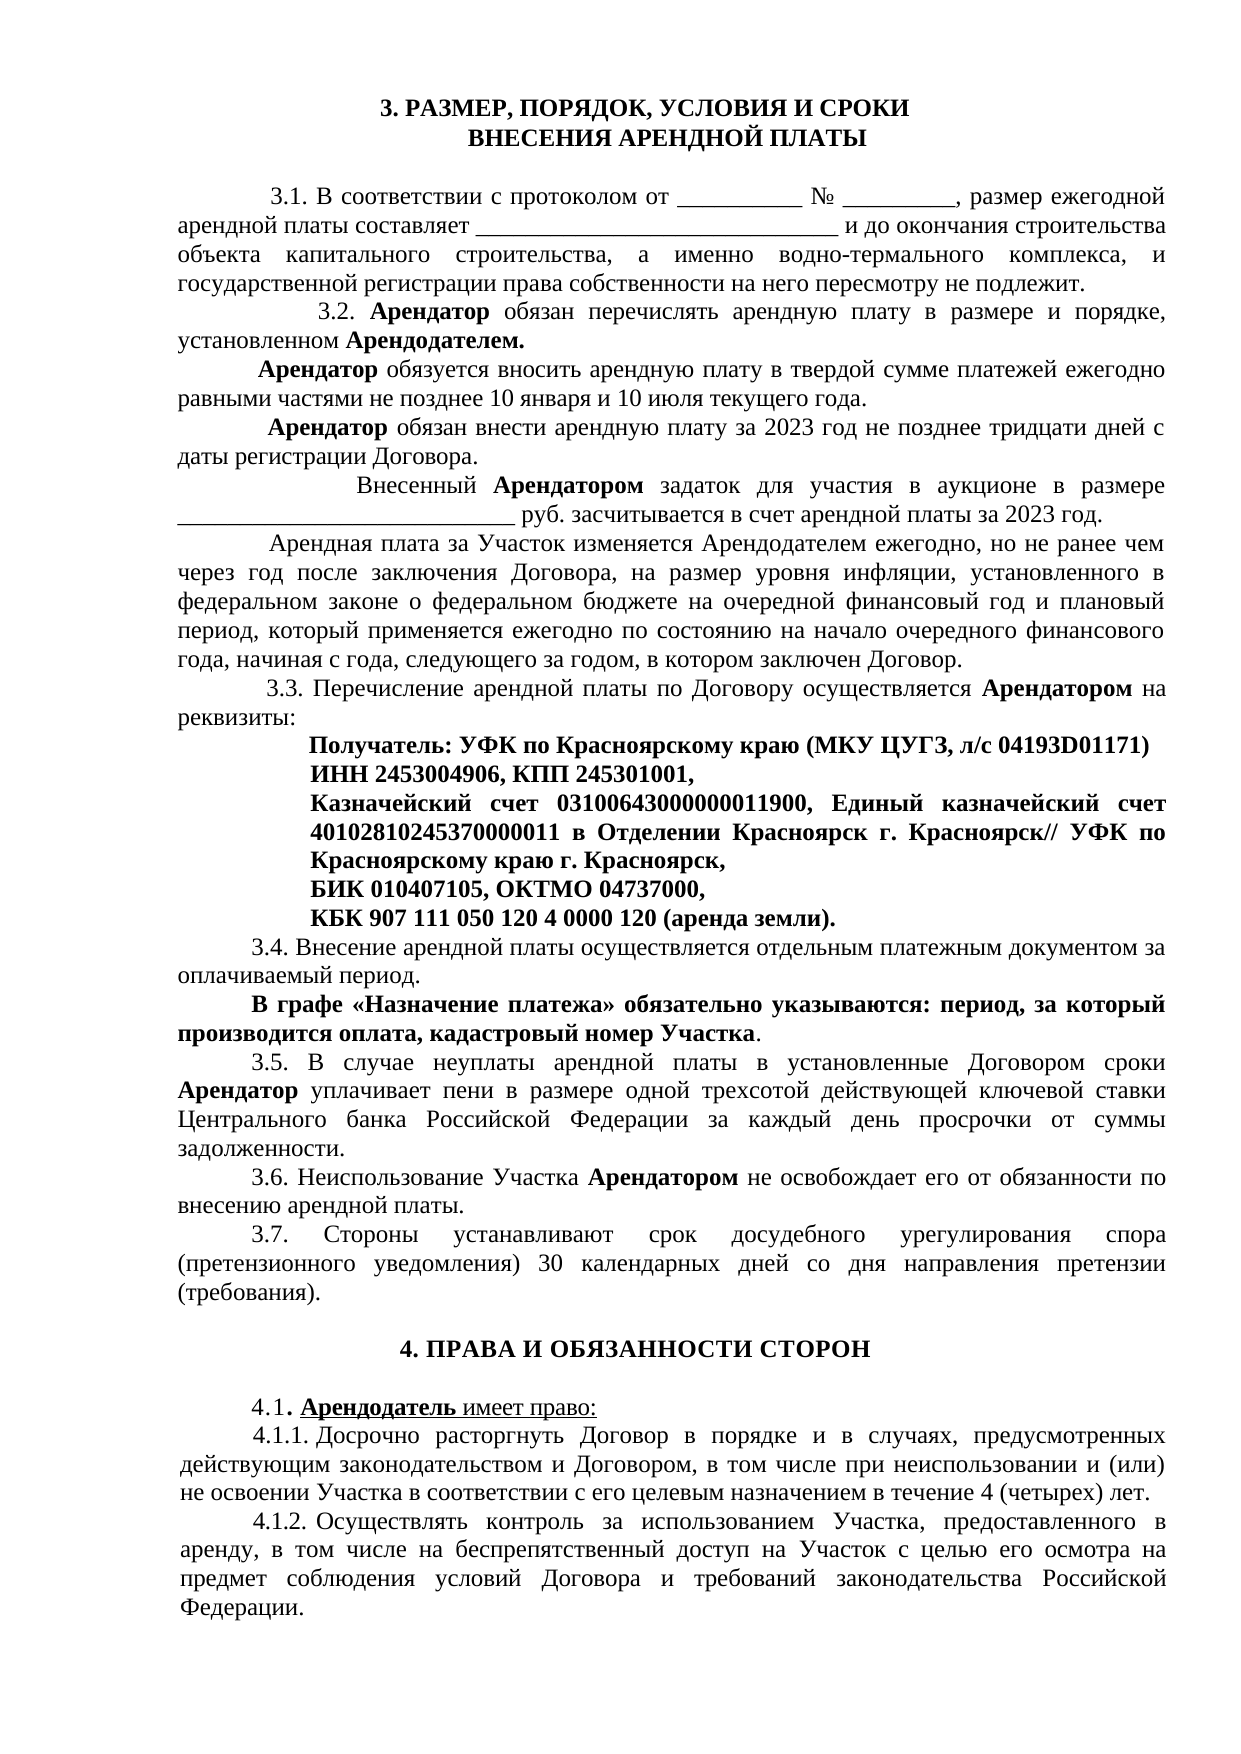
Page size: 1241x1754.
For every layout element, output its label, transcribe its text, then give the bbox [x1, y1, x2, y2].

text 3.6. Неиспользование Участка Арендатором не освобождает его от обязанности по внесению арендной платы. [177, 1162, 1167, 1219]
text 4. ПРАВА И ОБЯЗАННОСТИ СТОРОН [177, 1334, 1167, 1363]
text 4.1. Арендодатель имеет право: [251, 1392, 1167, 1421]
text 3. РАЗМЕР, ПОРЯДОК, УСЛОВИЯ И СРОКИ ВНЕСЕНИЯ АРЕНДНОЙ ПЛАТЫ [380, 93, 974, 152]
text 4.1.1. Досрочно расторгнуть Договор в порядке и в случаях, предусмотренных действующим законодательством и Договором, в том числе при неиспользовании и (или) не освоении Участка в соответствии с его целевым назначением в течение 4 (четырех) лет. [180, 1421, 1167, 1506]
text 3.1. В соответствии с протоколом от __________ № _________, размер ежегодной арендной платы составляет _____________________________ и до окончания строительства объекта капитального строительства, а именно водно-термального комплекса, и государственной регистрации права собственности на него пересмотру не подлежит. [177, 181, 1167, 296]
text 3.2. Арендатор обязан перечислять арендную плату в размере и порядке, установленном Арендодателем. [177, 296, 1167, 354]
text Арендатор обязан внести арендную плату за 2023 год не позднее тридцати дней с даты регистрации Договора. [177, 412, 1165, 470]
text БИК 010407105, ОКТМО 04737000, [310, 874, 1167, 903]
text 3.7. Стороны устанавливают срок досудебного урегулирования спора (претензионного уведомления) 30 календарных дней со дня направления претензии (требования). [177, 1219, 1167, 1305]
text 3.4. Внесение арендной платы осуществляется отдельным платежным документом за оплачиваемый период. [177, 932, 1167, 989]
text Арендатор обязуется вносить арендную плату в твердой сумме платежей ежегодно равными частями не позднее 10 января и 10 июля текущего года. [177, 354, 1167, 412]
text КБК 907 111 050 120 4 0000 120 (аренда земли). [310, 903, 1167, 932]
text В графе «Назначение платежа» обязательно указываются: период, за который производится оплата, кадастровый номер Участка. [177, 989, 1167, 1047]
text ИНН 2453004906, КПП 245301001, [310, 759, 1167, 788]
text Казначейский счет 03100643000000011900, Единый казначейский счет 40102810245370000011 в Отделении Красноярск г. Красноярск// УФК по Красноярскому краю г. Красноярск, [310, 788, 1167, 874]
text 4.1.2. Осуществлять контроль за использованием Участка, предоставленного в аренду, в том числе на беспрепятственный доступ на Участок с целью его осмотра на предмет соблюдения условий Договора и требований законодательства Российской Федерации. [180, 1506, 1167, 1621]
text 3.5. В случае неуплаты арендной платы в установленные Договором сроки Арендатор уплачивает пени в размере одной трехсотой действующей ключевой ставки Центрального банка Российской Федерации за каждый день просрочки от суммы задолженности. [177, 1047, 1167, 1162]
text Внесенный Арендатором задаток для участия в аукционе в размере ___________________________ руб. засчитывается в счет арендной платы за 2023 год. [177, 470, 1165, 528]
text 3.3. Перечисление арендной платы по Договору осуществляется Арендатором на реквизиты: [177, 673, 1167, 730]
text Получатель: УФК по Красноярскому краю (МКУ ЦУГЗ, л/с 04193D01171) [177, 730, 1167, 759]
text Арендная плата за Участок изменяется Арендодателем ежегодно, но не ранее чем через год после заключения Договора, на размер уровня инфляции, установленного в федеральном законе о федеральном бюджете на очередной финансовый год и плановый период, который применяется ежегодно по состоянию на начало очередного финансового года, начиная с года, следующего за годом, в котором заключен Договор. [177, 528, 1165, 673]
